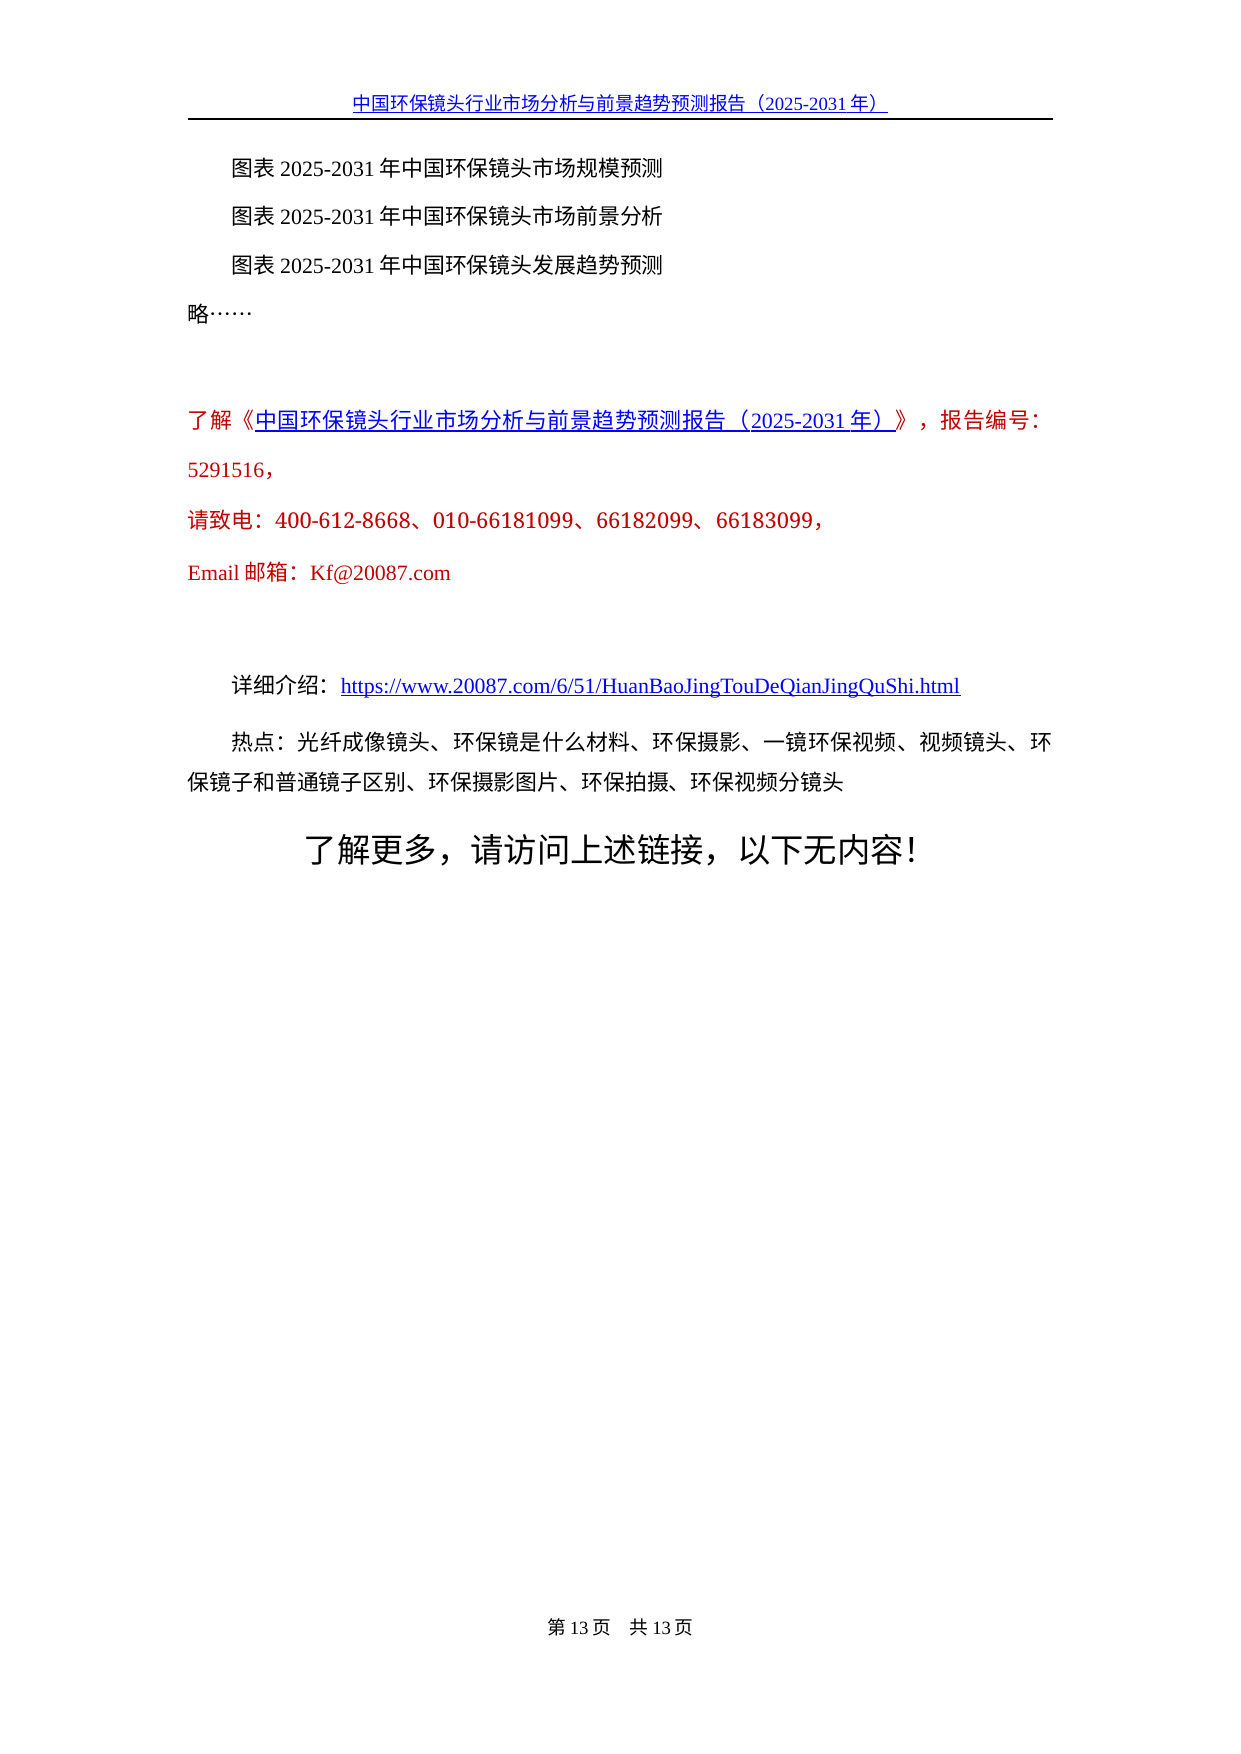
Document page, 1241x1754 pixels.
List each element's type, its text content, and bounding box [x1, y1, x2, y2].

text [187, 150, 1053, 329]
title 了解更多，请访问上述链接，以下无内容！ [187, 815, 1053, 880]
text 热点：光纤成像镜头、环保镜是什么材料、环保摄影、一镜环保视频、视频镜头、环保镜子和普通镜子区别、环保摄影图片、环保拍摄、环保视频分镜头 [187, 724, 1053, 797]
text 详细介绍：https://www.20087.com/6/51/HuanBaoJingTouDeQianJingQuShi.html [187, 668, 1053, 700]
text Email邮箱：Kf@20087.com [187, 555, 1053, 587]
text 了解《中国环保镜头行业市场分析与前景趋势预测报告（2025-2031年）》，报告编号：5291516， [187, 403, 1053, 484]
text 请致电：400-612-8668、010-66181099、66182099、66183099， [187, 503, 1053, 536]
